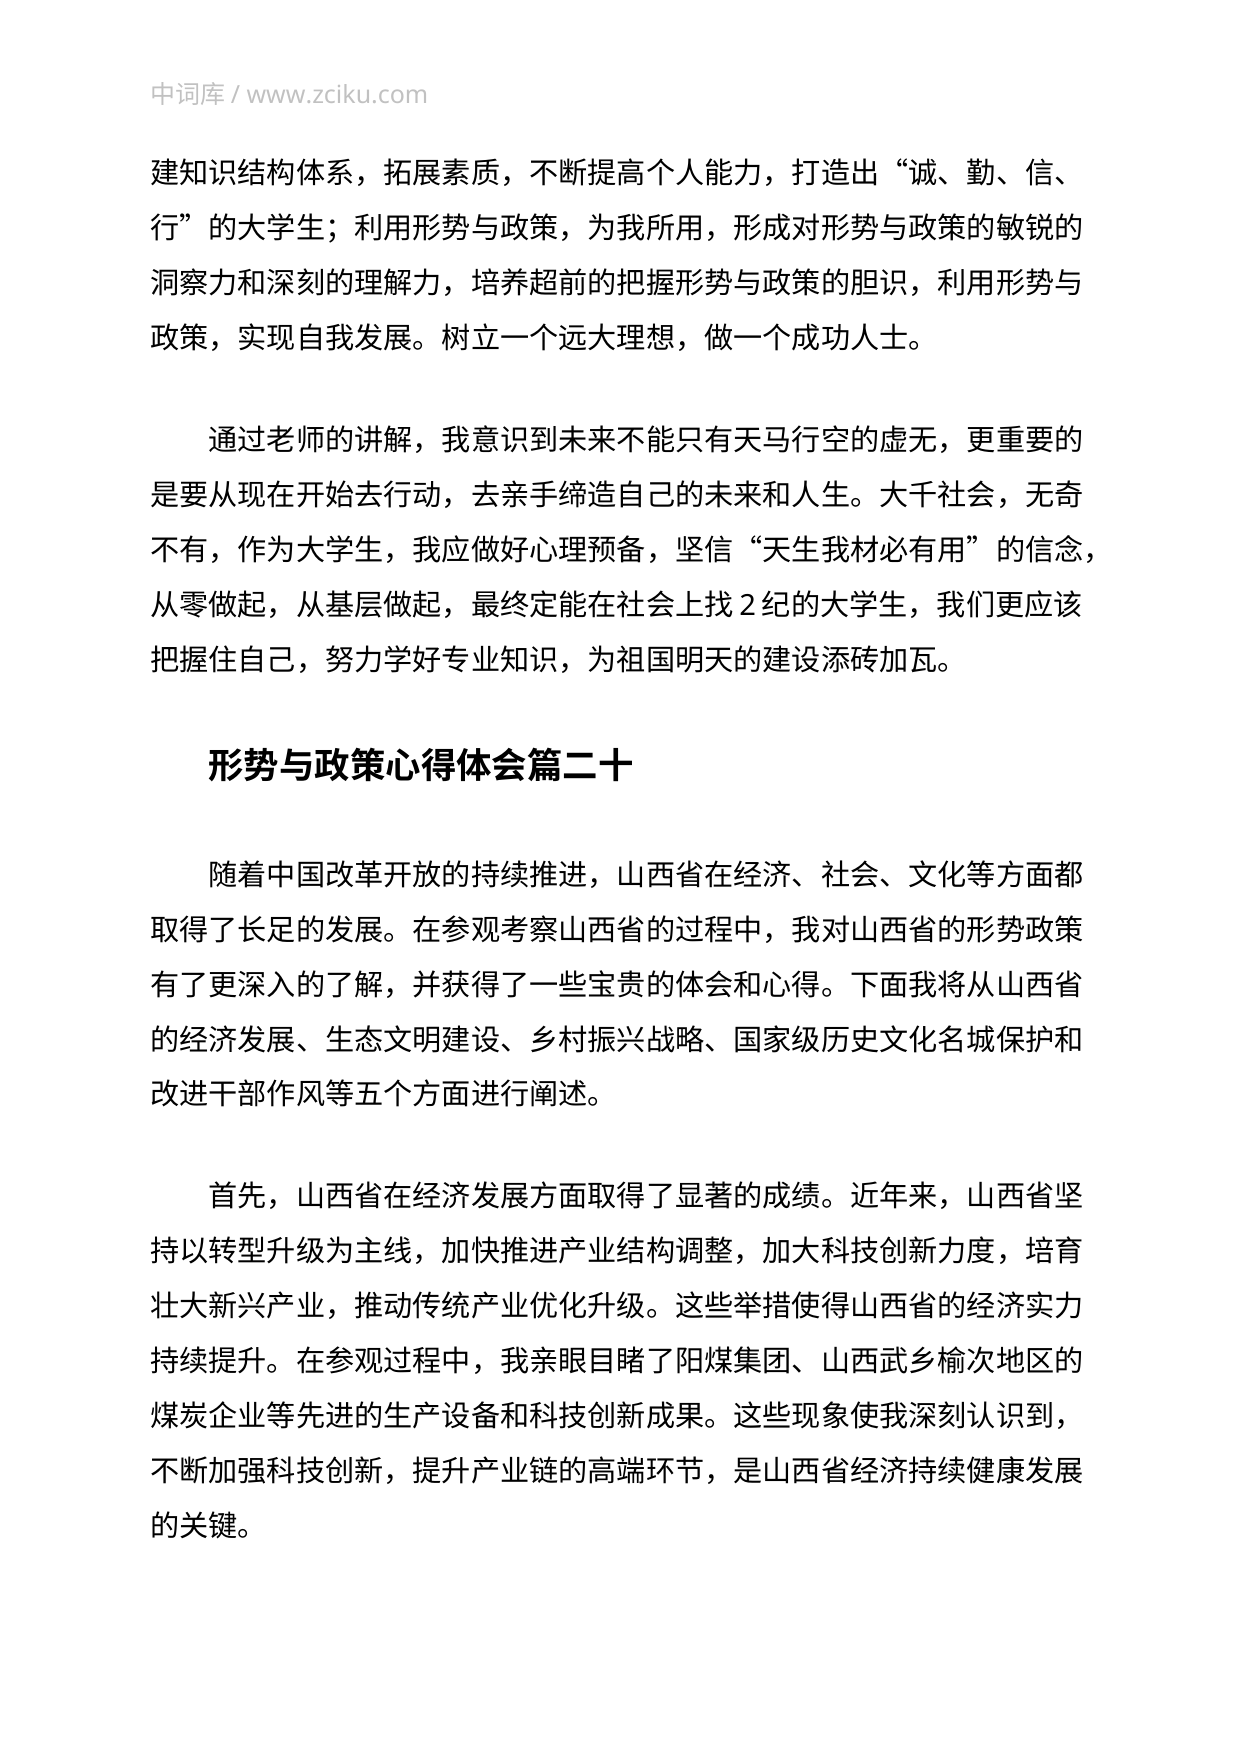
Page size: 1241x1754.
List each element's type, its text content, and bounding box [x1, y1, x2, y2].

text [150, 150, 1090, 357]
text 随着中国改革开放的持续推进，山西省在经济、社会、文化等方面都取得了长足的发展。在参观考察山西省的过程中，我对山西省的形势政策有了更深入的了解，并获得了一些宝贵的体会和心得。下面我将从山西省的经济发展、生态文明建设、乡村振兴战略、国家级历史文化名城保护和改进干部作风等五个方面进行阐述。 [150, 851, 1090, 1113]
text 首先，山西省在经济发展方面取得了显著的成绩。近年来，山西省坚持以转型升级为主线，加快推进产业结构调整，加大科技创新力度，培育壮大新兴产业，推动传统产业优化升级。这些举措使得山西省的经济实力持续提升。在参观过程中，我亲眼目睹了阳煤集团、山西武乡榆次地区的煤炭企业等先进的生产设备和科技创新成果。这些现象使我深刻认识到，不断加强科技创新，提升产业链的高端环节，是山西省经济持续健康发展的关键。 [150, 1173, 1090, 1544]
text 形势与政策心得体会篇二十 [150, 738, 1090, 789]
text 通过老师的讲解，我意识到未来不能只有天马行空的虚无，更重要的是要从现在开始去行动，去亲手缔造自己的未来和人生。大千社会，无奇不有，作为大学生，我应做好心理预备，坚信“天生我材必有用”的信念，从零做起，从基层做起，最终定能在社会上找2纪的大学生，我们更应该把握住自己，努力学好专业知识，为祖国明天的建设添砖加瓦。 [150, 416, 1090, 678]
